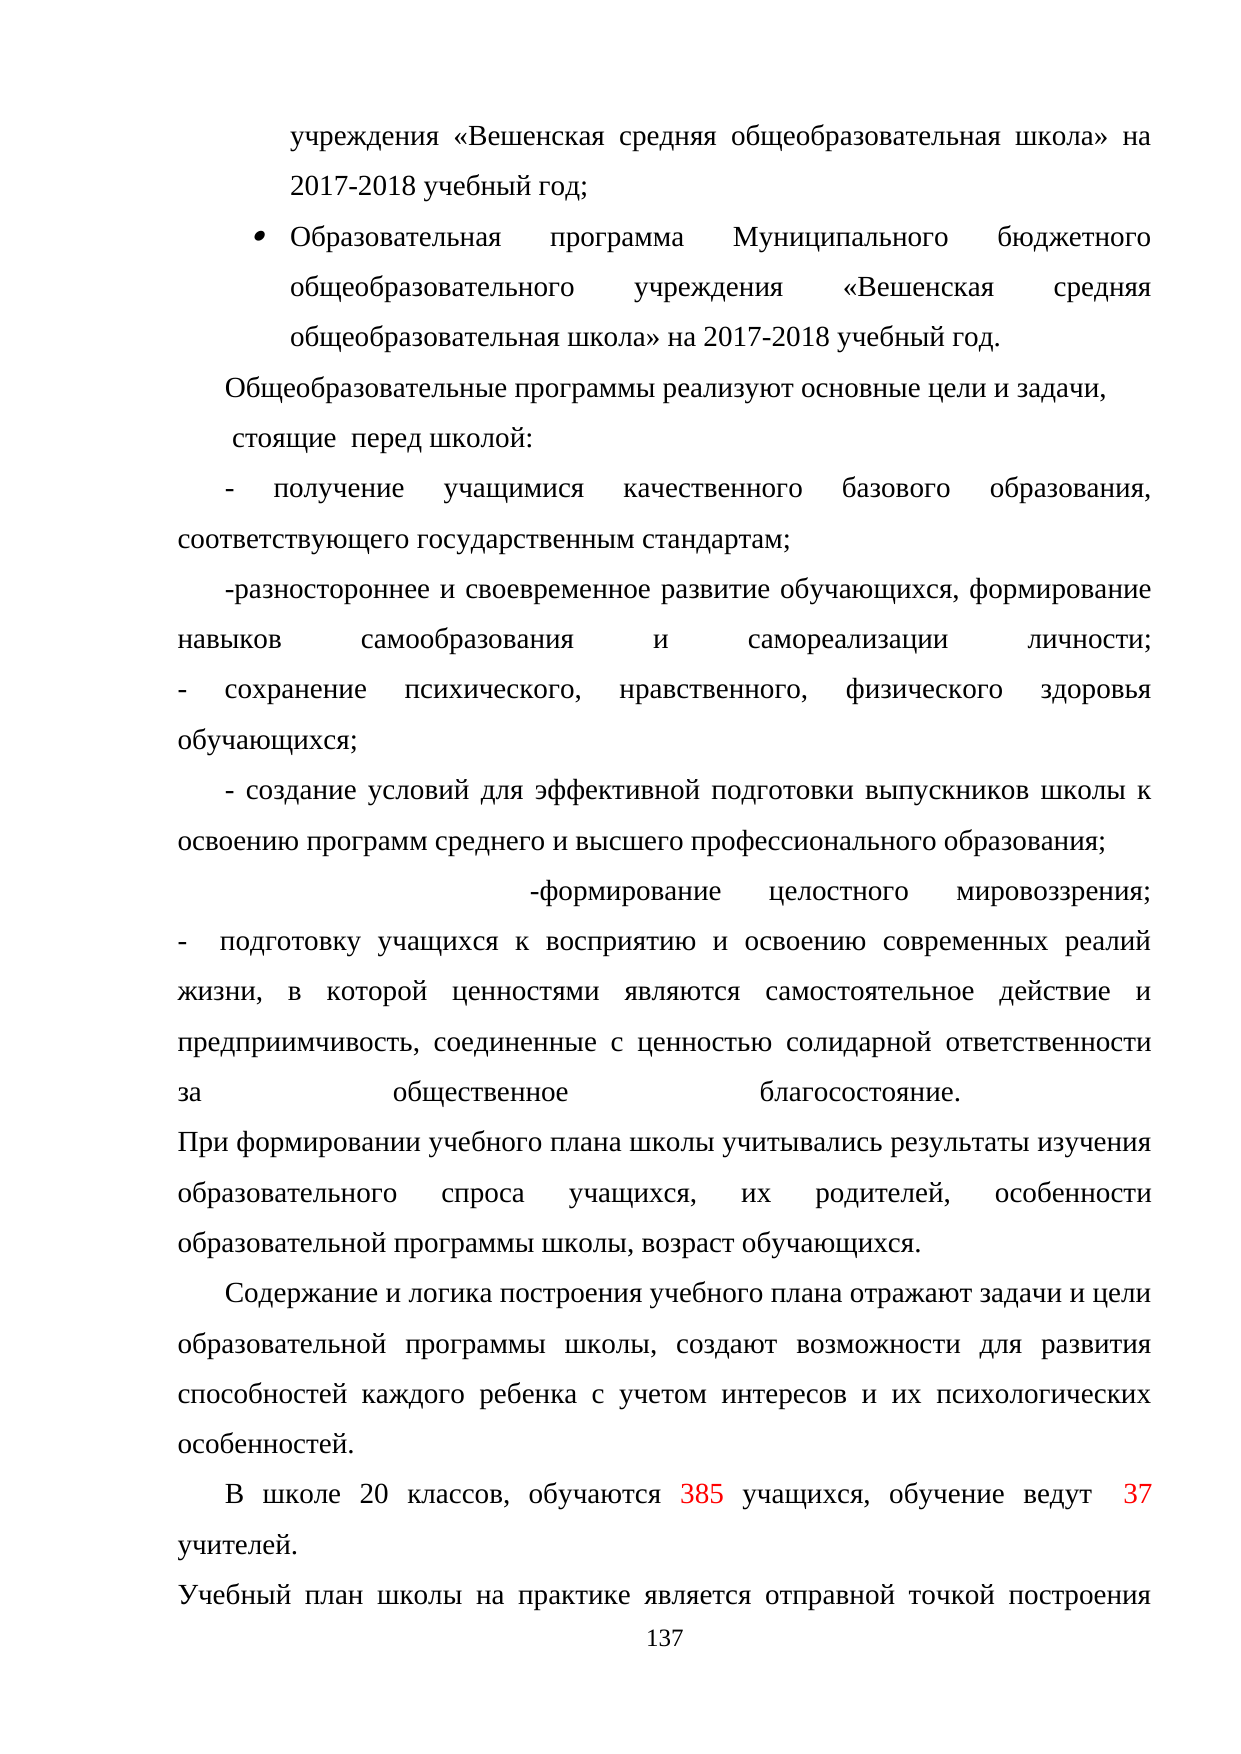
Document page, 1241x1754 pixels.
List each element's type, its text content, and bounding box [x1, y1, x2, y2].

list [252, 118, 1152, 202]
text - создание условий для эффективной подготовки выпускников школы к освоению программ среднего и высшего профессионального образования; [177, 772, 1152, 856]
text -формирование целостного мировоззрения; - подготовку учащихся к восприятию и освоению современных реалий жизни, в которой ценностями являются самостоятельное действие и предприимчивость, соединенные с ценностью солидарной ответственности за общественное благосостояние. При формировании учебного плана школы учитывались результаты изучения образовательного спроса учащихся, их родителей, особенности образовательной программы школы, возраст обучающихся. [103, 873, 1152, 1259]
text Общеобразовательные программы реализуют основные цели и задачи, [177, 370, 1152, 403]
text Содержание и логика построения учебного плана отражают задачи и цели образовательной программы школы, создают возможности для развития способностей каждого ребенка с учетом интересов и их психологических особенностей. [177, 1275, 1152, 1460]
text -разностороннее и своевременное развитие обучающихся, формирование навыков самообразования и самореализации личности; - сохранение психического, нравственного, физического здоровья обучающихся; [177, 571, 1152, 756]
text стоящие перед школой: [177, 420, 1152, 454]
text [177, 1477, 1152, 1611]
text - получение учащимися качественного базового образования, соответствующего государственным стандартам; [177, 470, 1152, 554]
list Образовательная программа Муниципального бюджетного общеобразовательного учреждения «Вешенская средняя общеобразовательная школа» на 2017-2018 учебный год. [252, 219, 1152, 353]
